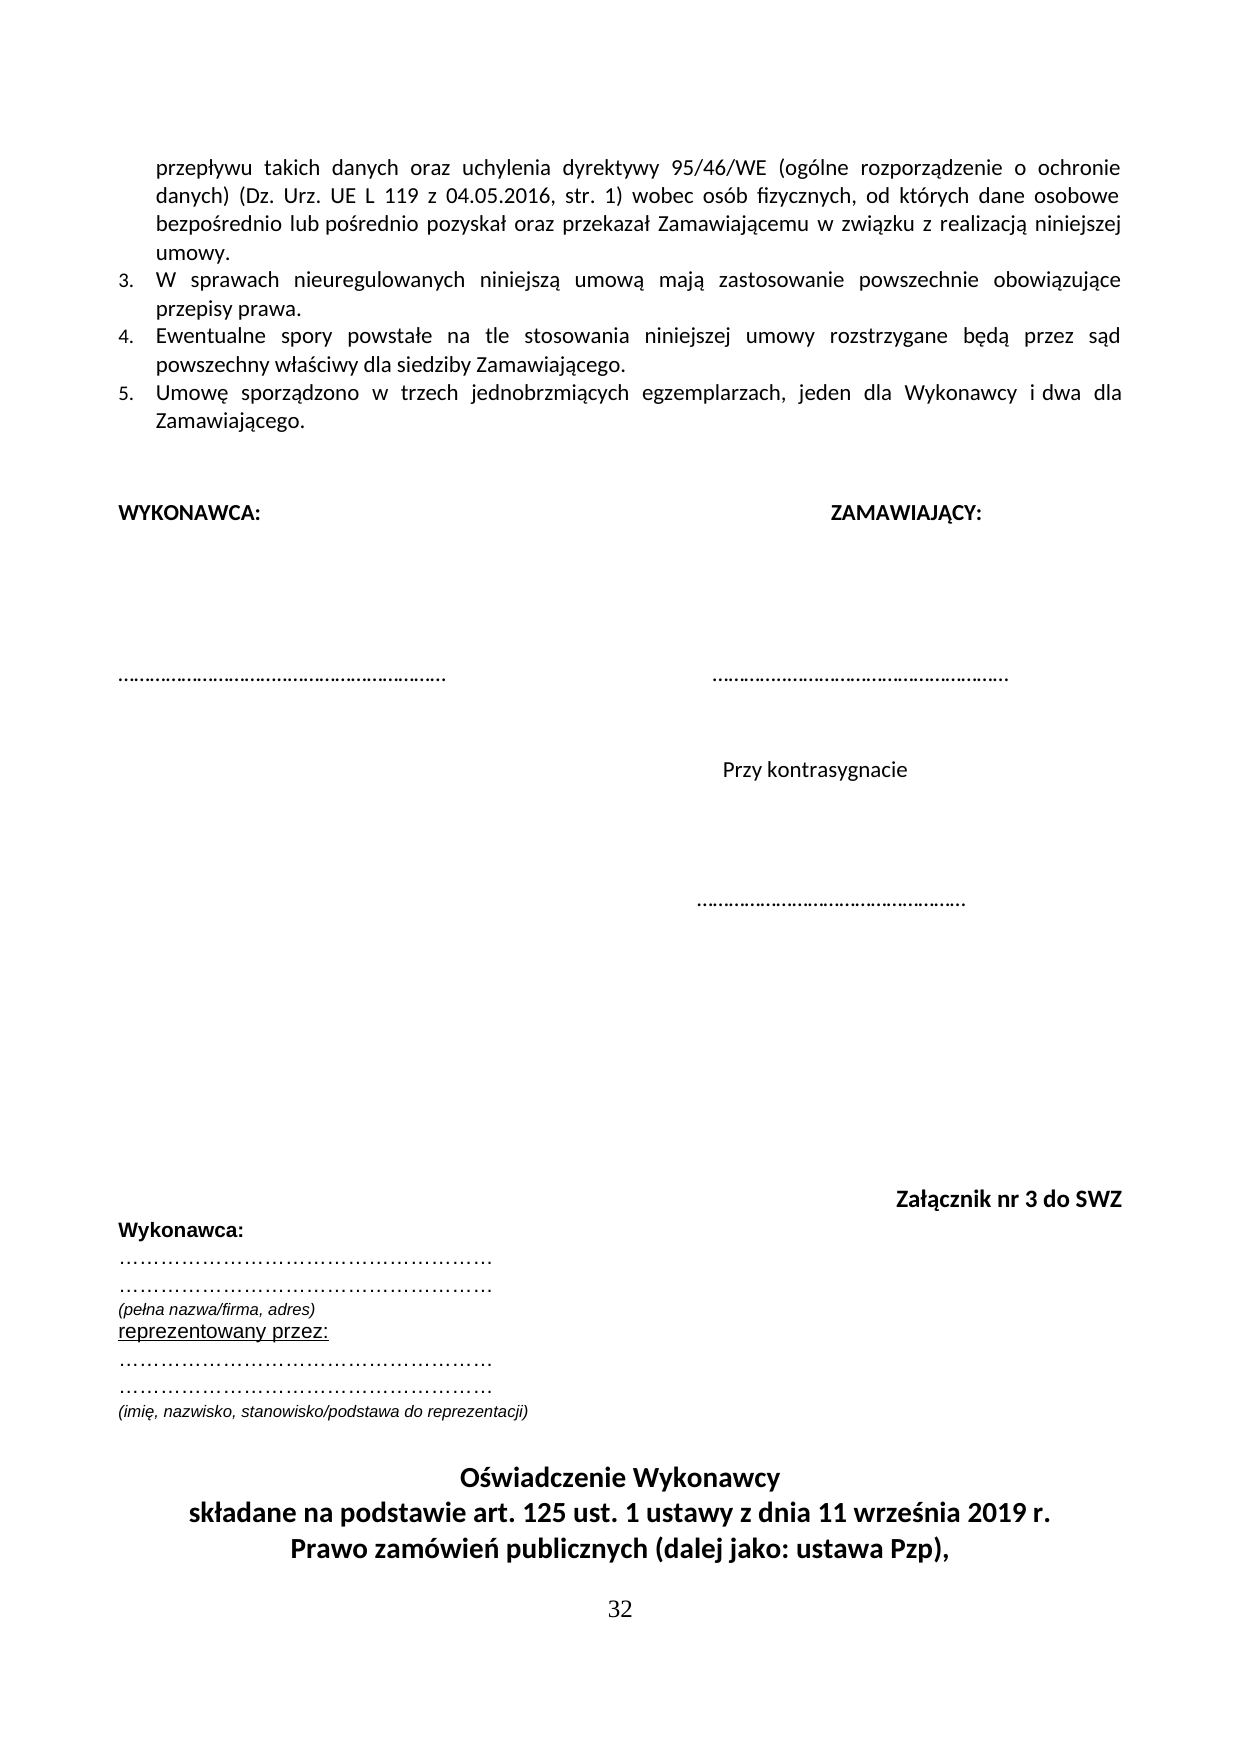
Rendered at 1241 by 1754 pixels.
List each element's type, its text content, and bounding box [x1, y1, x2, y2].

text Załącznik nr 3 do SWZ [118, 1183, 1122, 1213]
table_header WYKONAWCA: …………………………..………………………… [111, 466, 576, 917]
list Umowę sporządzono w trzech jednobrzmiących egzemplarzach, jeden dla Wykonawcy i dwa dla Zamawiającego. [118, 378, 1122, 434]
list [118, 153, 1122, 266]
text (pełna nazwa/firma, adres) [118, 1300, 502, 1319]
text składane na podstawie art. 125 ust. 1 ustawy z dnia 11 września 2019 r. [118, 1494, 1122, 1530]
text ……………………………………………………………………………………………… [118, 1245, 502, 1297]
table_header ZAMAWIAJĄCY: …………..…………………………………… Przy kontrasygnacie …………………………………………… [576, 466, 1174, 917]
text Prawo zamówień publicznych (dalej jako: ustawa Pzp), [118, 1530, 1122, 1566]
text ……………………………………………………………………………………………… [118, 1347, 502, 1398]
list Ewentualne spory powstałe na tle stosowania niniejszej umowy rozstrzygane będą przez sąd powszechny właściwy dla siedziby Zamawiającego. [118, 322, 1122, 378]
text Oświadczenie Wykonawcy [118, 1459, 1122, 1494]
text (imię, nazwisko, stanowisko/podstawa do reprezentacji) [118, 1402, 576, 1421]
text reprezentowany przez: [118, 1319, 1122, 1343]
list W sprawach nieuregulowanych niniejszą umową mają zastosowanie powszechnie obowiązujące przepisy prawa. [118, 266, 1122, 322]
text Wykonawca: [118, 1218, 1122, 1242]
